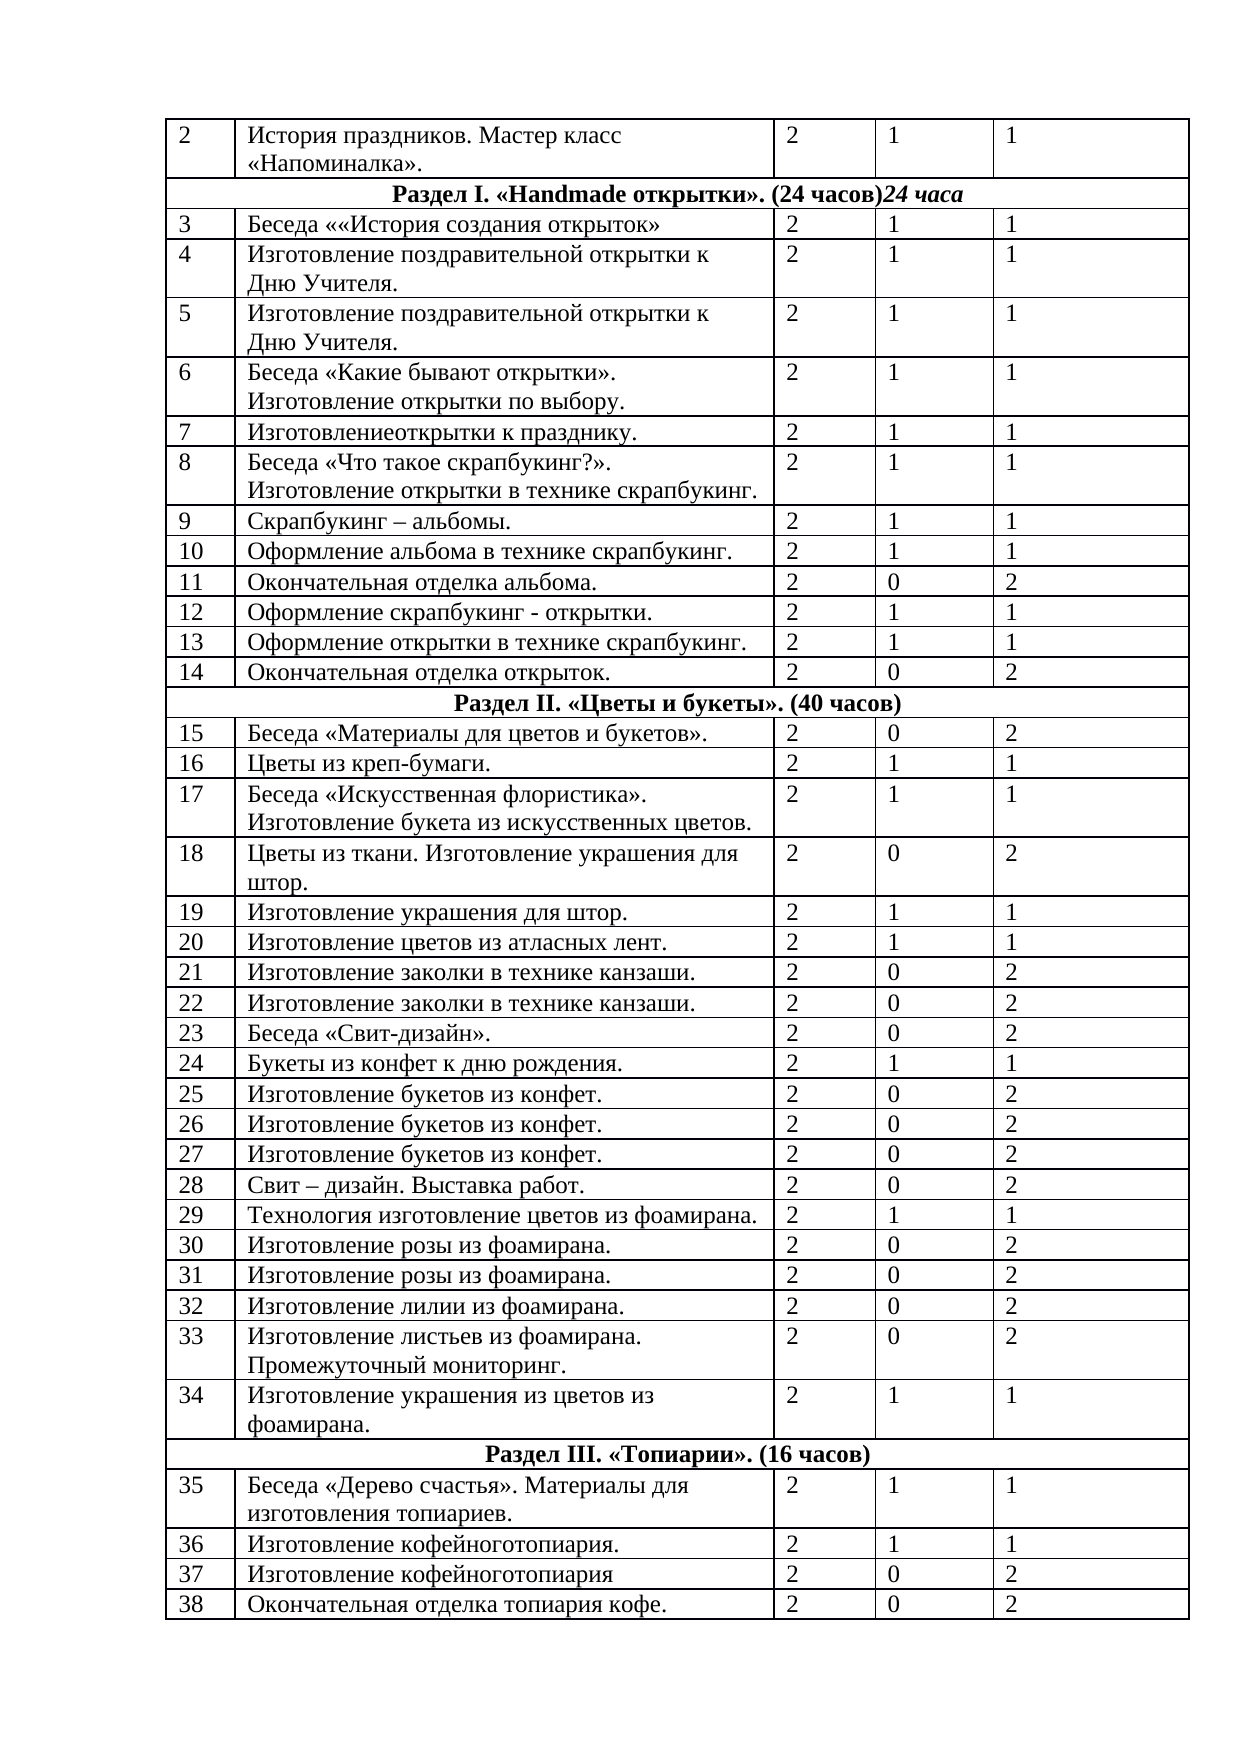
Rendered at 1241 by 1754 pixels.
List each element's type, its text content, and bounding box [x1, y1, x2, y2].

table_cell Изготовление кофейноготопиария [236, 1559, 773, 1588]
table_cell Свит – дизайн. Выставка работ. [236, 1170, 773, 1198]
table_cell 2 [775, 1321, 875, 1379]
table_cell Изготовление розы из фоамирана. [236, 1230, 773, 1259]
table_cell 1 [994, 927, 1188, 956]
table_cell 2 [775, 1590, 875, 1618]
table_cell 2 [994, 718, 1188, 747]
table_cell 0 [876, 1559, 993, 1588]
table_cell 2 [775, 298, 875, 356]
table_cell 13 [167, 627, 234, 656]
table_cell 0 [876, 1291, 993, 1320]
table_cell 8 [167, 447, 234, 504]
table_cell 2 [994, 1170, 1188, 1198]
table_cell 0 [876, 988, 993, 1017]
table_cell 25 [167, 1079, 234, 1107]
table_cell Беседа «Что такое скрапбукинг?». Изготовление открытки в технике скрапбукинг. [236, 447, 773, 504]
table_cell 2 [994, 1261, 1188, 1289]
table_cell Изготовление листьев из фоамирана. Промежуточный мониторинг. [236, 1321, 773, 1379]
table_cell Скрапбукинг – альбомы. [236, 506, 773, 535]
table_cell 1 [876, 897, 993, 926]
table_cell 1 [876, 209, 993, 238]
table_cell 2 [775, 1470, 875, 1527]
table_cell 2 [775, 1230, 875, 1259]
table_cell 2 [994, 567, 1188, 595]
table_cell 1 [876, 536, 993, 565]
table_cell 37 [167, 1559, 234, 1588]
table_cell 2 [775, 1018, 875, 1047]
table_cell 29 [167, 1200, 234, 1229]
table_cell 2 [775, 1529, 875, 1557]
table_cell Изготовление заколки в технике канзаши. [236, 988, 773, 1017]
table_cell 2 [775, 597, 875, 626]
table_cell 1 [994, 536, 1188, 565]
table_cell 0 [876, 1261, 993, 1289]
table_cell Изготовление поздравительной открытки к Дню Учителя. [236, 298, 773, 356]
table_cell 2 [994, 1079, 1188, 1107]
table_cell 1 [994, 417, 1188, 445]
table_cell 2 [775, 417, 875, 445]
table_cell 1 [994, 209, 1188, 238]
table_cell Оформление открытки в технике скрапбукинг. [236, 627, 773, 656]
table_cell 2 [775, 1170, 875, 1198]
table_cell 1 [876, 927, 993, 956]
table_cell Беседа ««История создания открыток» [236, 209, 773, 238]
table_cell 1 [876, 1048, 993, 1077]
table_cell 2 [775, 1261, 875, 1289]
table_cell 0 [876, 1109, 993, 1138]
table_cell 1 [994, 1529, 1188, 1557]
table_cell Изготовление заколки в технике канзаши. [236, 958, 773, 986]
table_cell 1 [876, 1380, 993, 1438]
table_cell 22 [167, 988, 234, 1017]
table_cell 2 [775, 1559, 875, 1588]
table_cell 17 [167, 779, 234, 836]
table_cell 2 [775, 209, 875, 238]
table_cell 3 [167, 209, 234, 238]
table_cell 2 [994, 1140, 1188, 1168]
table_cell 35 [167, 1470, 234, 1527]
table_cell 5 [167, 298, 234, 356]
table_cell 2 [994, 658, 1188, 686]
table_cell 0 [876, 567, 993, 595]
table_cell 18 [167, 838, 234, 895]
table_cell 2 [994, 1590, 1188, 1618]
table_cell 2 [775, 627, 875, 656]
table_cell 0 [876, 1079, 993, 1107]
table_cell 1 [876, 506, 993, 535]
table_cell 1 [994, 1048, 1188, 1077]
table_cell 2 [775, 779, 875, 836]
table_cell 1 [994, 748, 1188, 777]
table_cell 1 [994, 897, 1188, 926]
table_cell 2 [775, 958, 875, 986]
table_cell Цветы из ткани. Изготовление украшения для штор. [236, 838, 773, 895]
table_cell 2 [775, 1109, 875, 1138]
table_cell Раздел III. «Топиарии». (16 часов) [167, 1440, 1188, 1468]
table_cell 26 [167, 1109, 234, 1138]
table_cell Беседа «Свит-дизайн». [236, 1018, 773, 1047]
table_cell 2 [994, 1559, 1188, 1588]
table_cell 2 [775, 240, 875, 297]
table_cell 0 [876, 838, 993, 895]
table_cell 1 [876, 627, 993, 656]
table_cell 2 [994, 958, 1188, 986]
table_cell Изготовление букетов из конфет. [236, 1079, 773, 1107]
table_cell 2 [994, 1291, 1188, 1320]
table_cell 32 [167, 1291, 234, 1320]
table_cell 21 [167, 958, 234, 986]
table_cell 1 [994, 627, 1188, 656]
table_cell 2 [775, 506, 875, 535]
table_cell Изготовление розы из фоамирана. [236, 1261, 773, 1289]
table_cell 1 [994, 120, 1188, 177]
table_cell 1 [994, 597, 1188, 626]
table_cell 0 [876, 1230, 993, 1259]
table_cell 2 [775, 120, 875, 177]
table_cell 34 [167, 1380, 234, 1438]
table_cell 15 [167, 718, 234, 747]
table_cell Раздел II. «Цветы и букеты». (40 часов) [167, 688, 1188, 717]
table_cell Беседа «Какие бывают открытки». Изготовление открытки по выбору. [236, 358, 773, 415]
table_cell 12 [167, 597, 234, 626]
table_cell 2 [775, 1048, 875, 1077]
table_cell 11 [167, 567, 234, 595]
table_cell 1 [876, 447, 993, 504]
table_cell Технология изготовление цветов из фоамирана. [236, 1200, 773, 1229]
table_cell 2 [775, 1200, 875, 1229]
table_cell 1 [876, 748, 993, 777]
table_cell 1 [994, 506, 1188, 535]
table_cell 2 [775, 927, 875, 956]
table_cell 1 [876, 120, 993, 177]
table_cell 1 [876, 298, 993, 356]
table_cell Раздел I. «Handmade открытки». (24 часов)24 часа [167, 179, 1188, 207]
table_cell 0 [876, 718, 993, 747]
table_cell Окончательная отделка топиария кофе. [236, 1590, 773, 1618]
table_cell 1 [994, 779, 1188, 836]
table_cell 10 [167, 536, 234, 565]
table_cell Беседа «Искусственная флористика». Изготовление букета из искусственных цветов. [236, 779, 773, 836]
table_cell 4 [167, 240, 234, 297]
table_cell 30 [167, 1230, 234, 1259]
table_cell 2 [775, 447, 875, 504]
table_cell 0 [876, 1321, 993, 1379]
table_cell 2 [775, 838, 875, 895]
table_cell 1 [994, 358, 1188, 415]
table_cell 1 [994, 240, 1188, 297]
table_cell 36 [167, 1529, 234, 1557]
table_cell 1 [876, 417, 993, 445]
table_cell 31 [167, 1261, 234, 1289]
table_cell Окончательная отделка открыток. [236, 658, 773, 686]
table_cell 27 [167, 1140, 234, 1168]
table_cell Изготовление букетов из конфет. [236, 1140, 773, 1168]
table_cell 1 [994, 1470, 1188, 1527]
table_cell 2 [775, 358, 875, 415]
table_cell 1 [994, 1380, 1188, 1438]
table_cell 1 [876, 779, 993, 836]
table_cell 9 [167, 506, 234, 535]
table_cell Букеты из конфет к дню рождения. [236, 1048, 773, 1077]
table_cell Оформление скрапбукинг - открытки. [236, 597, 773, 626]
table_cell 16 [167, 748, 234, 777]
table_cell Окончательная отделка альбома. [236, 567, 773, 595]
table_cell 2 [775, 748, 875, 777]
table_cell 1 [876, 597, 993, 626]
table_cell 2 [994, 1321, 1188, 1379]
table_cell 1 [994, 298, 1188, 356]
table_cell Оформление альбома в технике скрапбукинг. [236, 536, 773, 565]
table_cell 0 [876, 958, 993, 986]
table_cell 1 [994, 1200, 1188, 1229]
table_cell Цветы из креп-бумаги. [236, 748, 773, 777]
table_cell Изготовление цветов из атласных лент. [236, 927, 773, 956]
table_cell 6 [167, 358, 234, 415]
table_cell 1 [876, 1529, 993, 1557]
table_cell 2 [994, 838, 1188, 895]
table_cell Изготовление лилии из фоамирана. [236, 1291, 773, 1320]
table_cell 28 [167, 1170, 234, 1198]
table_cell Изготовление поздравительной открытки к Дню Учителя. [236, 240, 773, 297]
table_cell 2 [775, 897, 875, 926]
table_cell 38 [167, 1590, 234, 1618]
table_cell История праздников. Мастер класс «Напоминалка». [236, 120, 773, 177]
table_cell 0 [876, 1140, 993, 1168]
table_cell 19 [167, 897, 234, 926]
table_cell 2 [775, 1291, 875, 1320]
table_cell 2 [775, 658, 875, 686]
table_cell 2 [775, 1380, 875, 1438]
table_cell Беседа «Материалы для цветов и букетов». [236, 718, 773, 747]
table_cell 2 [775, 988, 875, 1017]
table_cell Беседа «Дерево счастья». Материалы для изготовления топиариев. [236, 1470, 773, 1527]
table_cell 0 [876, 1018, 993, 1047]
table_cell 1 [876, 1200, 993, 1229]
table_cell 33 [167, 1321, 234, 1379]
table_cell 2 [775, 567, 875, 595]
table_cell 23 [167, 1018, 234, 1047]
table_cell 2 [775, 1140, 875, 1168]
table_cell 0 [876, 1170, 993, 1198]
table_cell 2 [775, 1079, 875, 1107]
table_cell 14 [167, 658, 234, 686]
table_cell Изготовление украшения из цветов из фоамирана. [236, 1380, 773, 1438]
table_cell 7 [167, 417, 234, 445]
table_cell Изготовление кофейноготопиария. [236, 1529, 773, 1557]
table_cell 2 [167, 120, 234, 177]
table_cell 2 [994, 1018, 1188, 1047]
table_cell 20 [167, 927, 234, 956]
table_cell 1 [876, 1470, 993, 1527]
table_cell 1 [876, 358, 993, 415]
table_cell 1 [994, 447, 1188, 504]
table_cell Изготовление букетов из конфет. [236, 1109, 773, 1138]
table_cell 2 [775, 536, 875, 565]
table_cell Изготовлениеоткрытки к празднику. [236, 417, 773, 445]
table_cell 0 [876, 658, 993, 686]
table_cell Изготовление украшения для штор. [236, 897, 773, 926]
table_cell 1 [876, 240, 993, 297]
table_cell 2 [994, 988, 1188, 1017]
table_cell 2 [775, 718, 875, 747]
table_cell 2 [994, 1230, 1188, 1259]
table_cell 2 [994, 1109, 1188, 1138]
table_cell 0 [876, 1590, 993, 1618]
table_cell 24 [167, 1048, 234, 1077]
